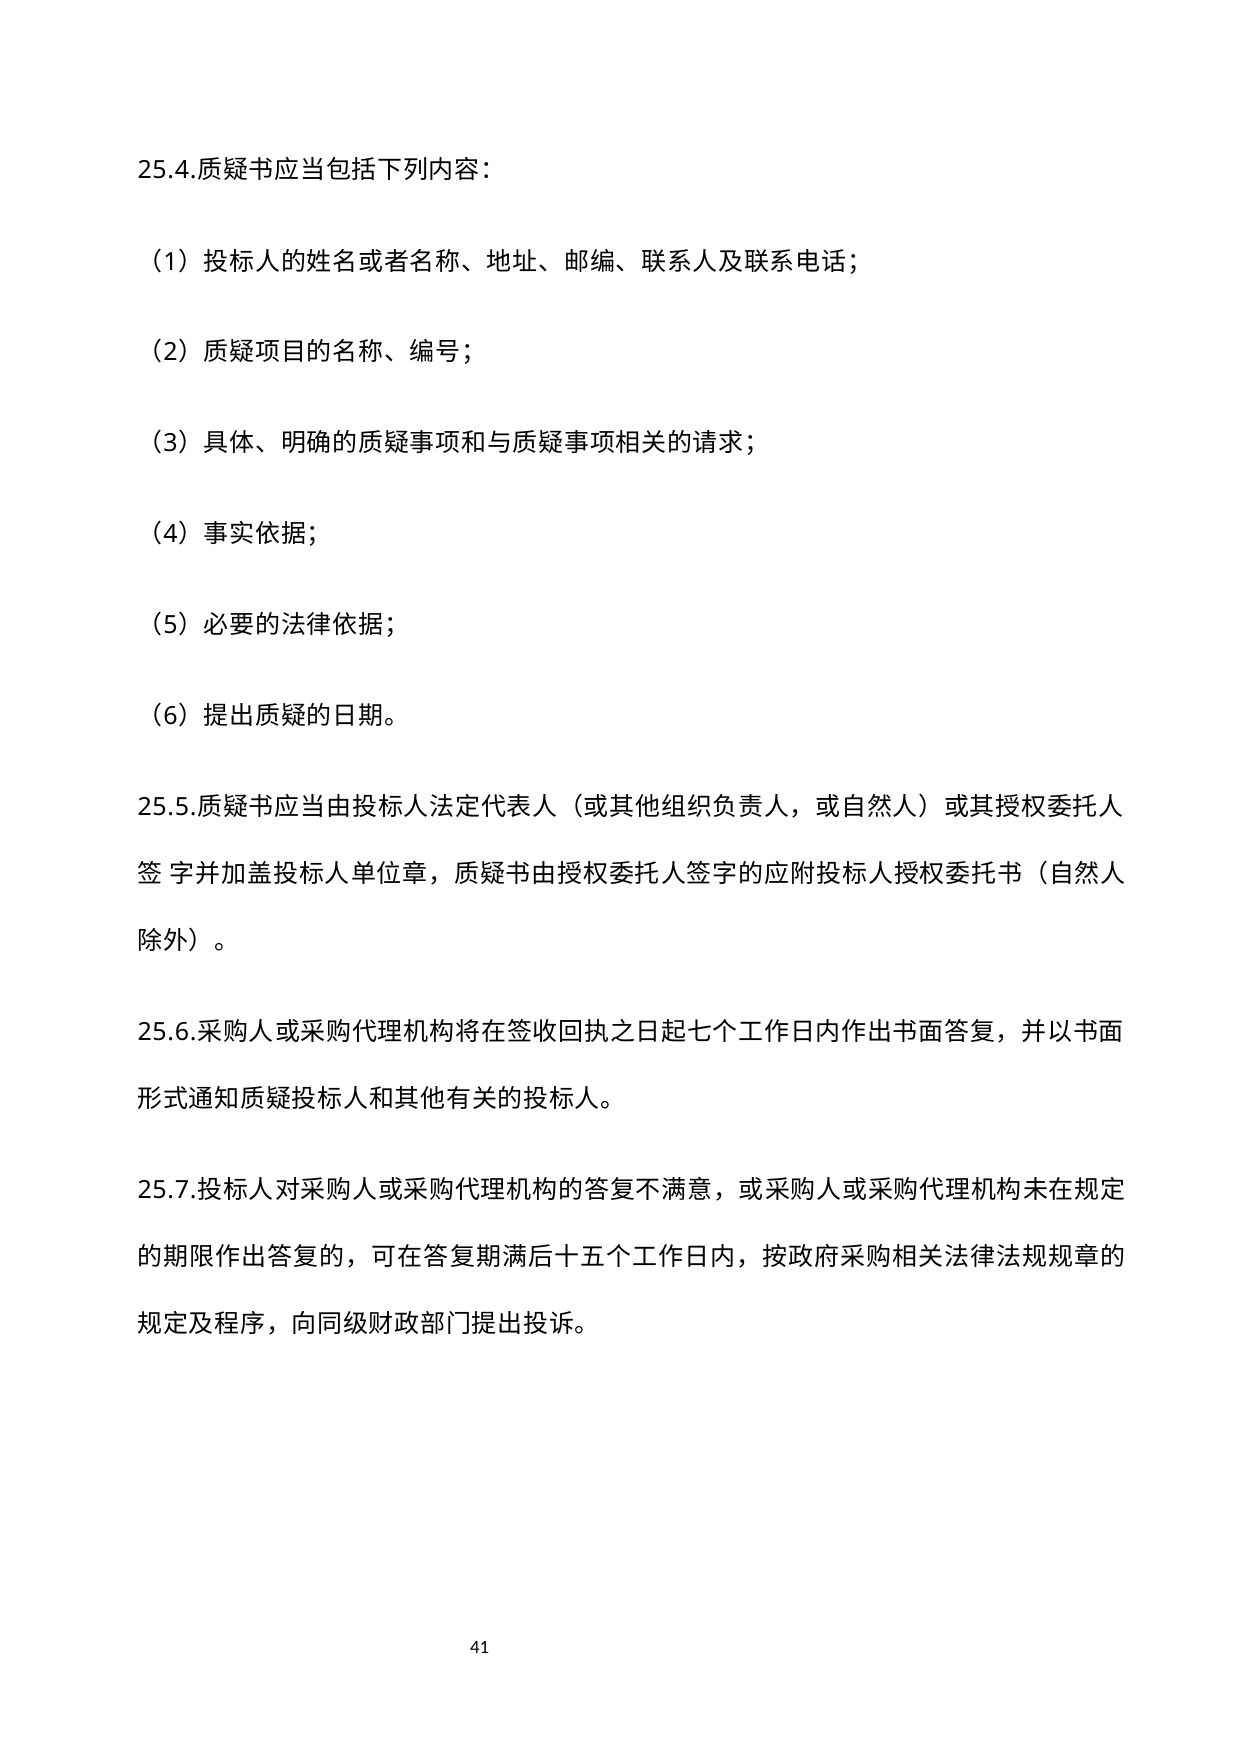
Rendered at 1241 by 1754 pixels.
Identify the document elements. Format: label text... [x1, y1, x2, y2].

text （4）事实依据； [137, 514, 1126, 550]
text （2）质疑项目的名称、编号； [137, 332, 1126, 368]
text （5）必要的法律依据； [137, 605, 1126, 641]
text （1）投标人的姓名或者名称、地址、邮编、联系人及联系电话； [137, 241, 1126, 277]
text （3）具体、明确的质疑事项和与质疑事项相关的请求； [137, 423, 1126, 459]
text 25.6.采购人或采购代理机构将在签收回执之日起七个工作日内作出书面答复，并以书面形式通知质疑投标人和其他有关的投标人。 [137, 1011, 1126, 1115]
text 25.4.质疑书应当包括下列内容： [137, 150, 1126, 186]
text （6）提出质疑的日期。 [137, 696, 1126, 732]
text 25.7.投标人对采购人或采购代理机构的答复不满意，或采购人或采购代理机构未在规定的期限作出答复的，可在答复期满后十五个工作日内，按政府采购相关法律法规规章的规定及程序，向同级财政部门提出投诉。 [137, 1169, 1126, 1339]
text 25.5.质疑书应当由投标人法定代表人（或其他组织负责人，或自然人）或其授权委托人签 字并加盖投标人单位章，质疑书由授权委托人签字的应附投标人授权委托书（自然人除外）。 [137, 787, 1126, 957]
